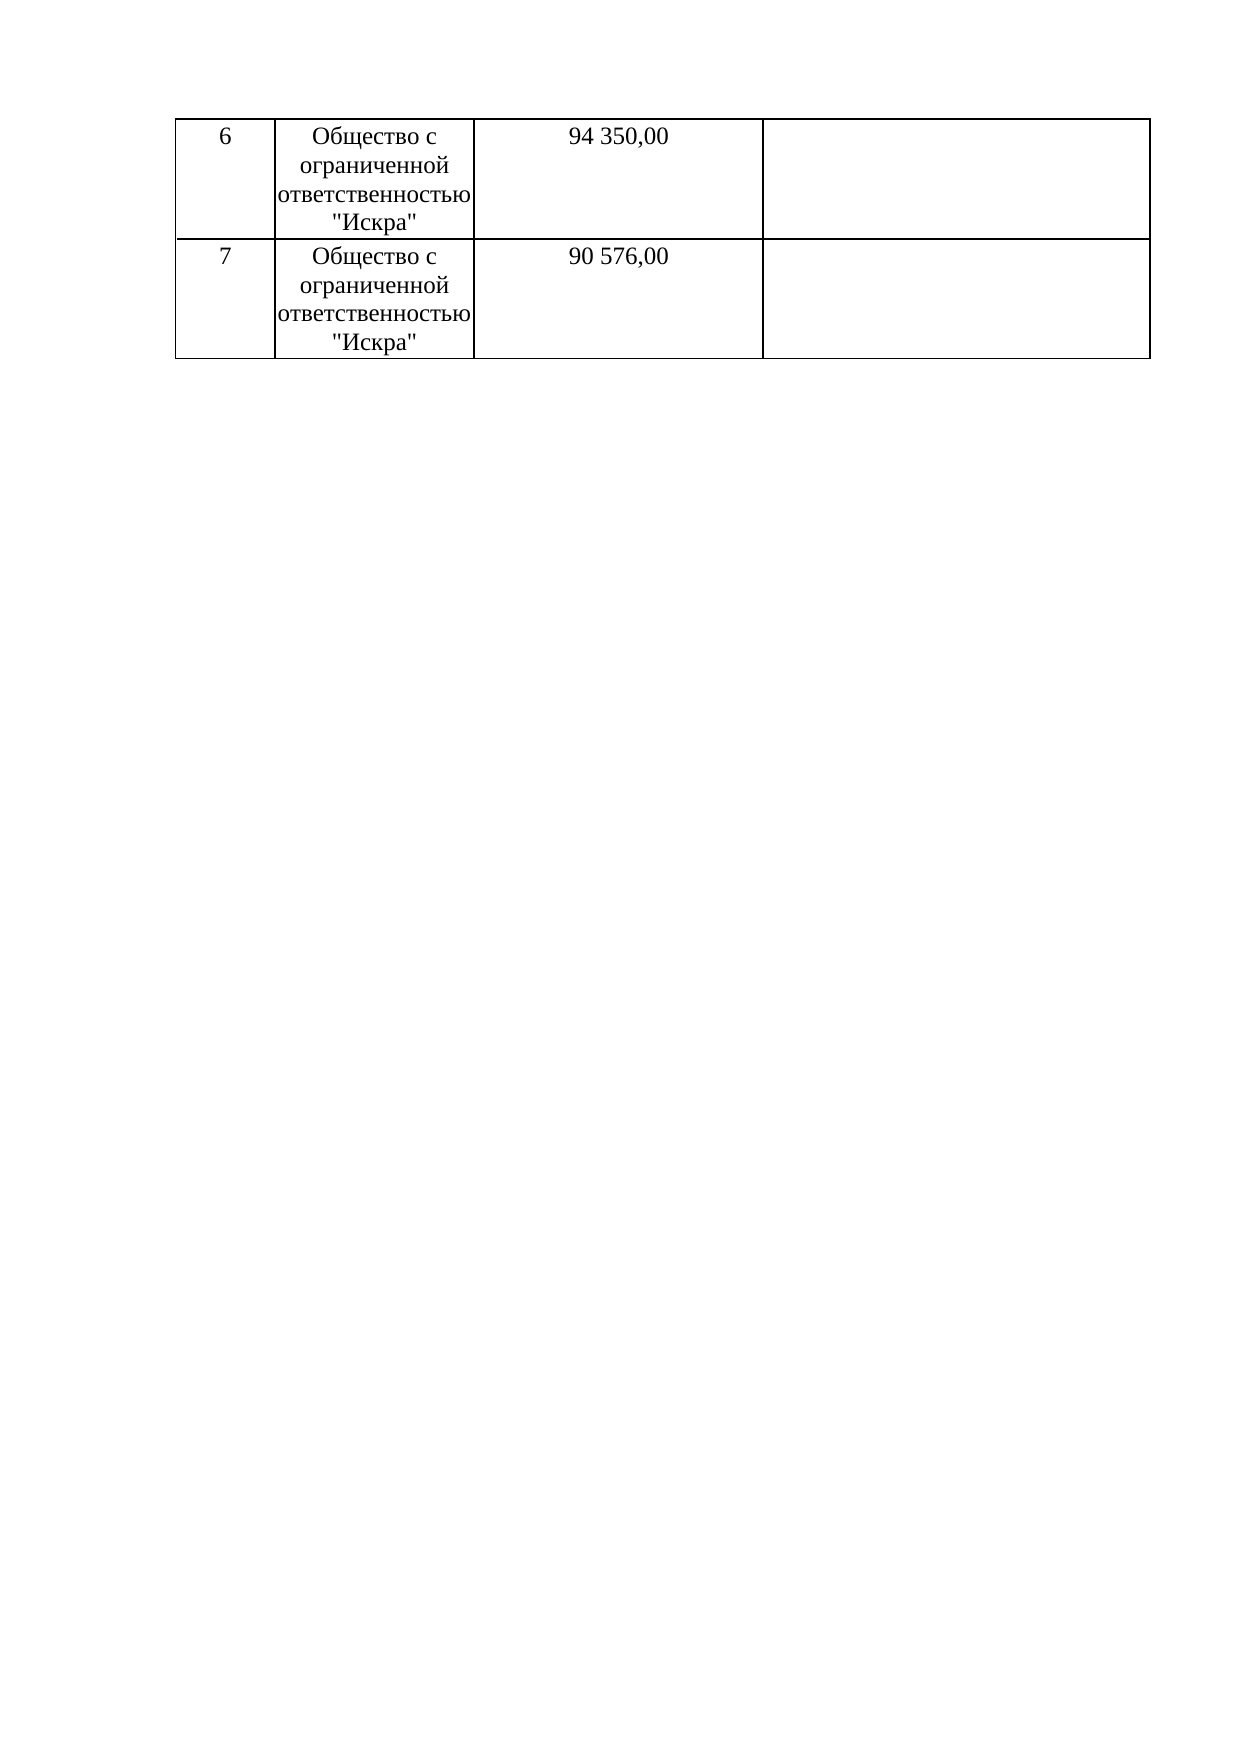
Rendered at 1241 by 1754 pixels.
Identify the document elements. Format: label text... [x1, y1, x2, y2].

table_cell Общество с ограниченной ответственностью "Искра" [276, 120, 473, 238]
table_cell [764, 240, 1149, 357]
table_cell [764, 120, 1149, 238]
table_cell 90 576,00 [475, 240, 762, 357]
table_cell 7 [176, 239, 274, 357]
table_cell 94 350,00 [475, 120, 762, 238]
table_cell 6 [176, 120, 274, 238]
table_cell Общество с ограниченной ответственностью "Искра" [276, 240, 473, 357]
